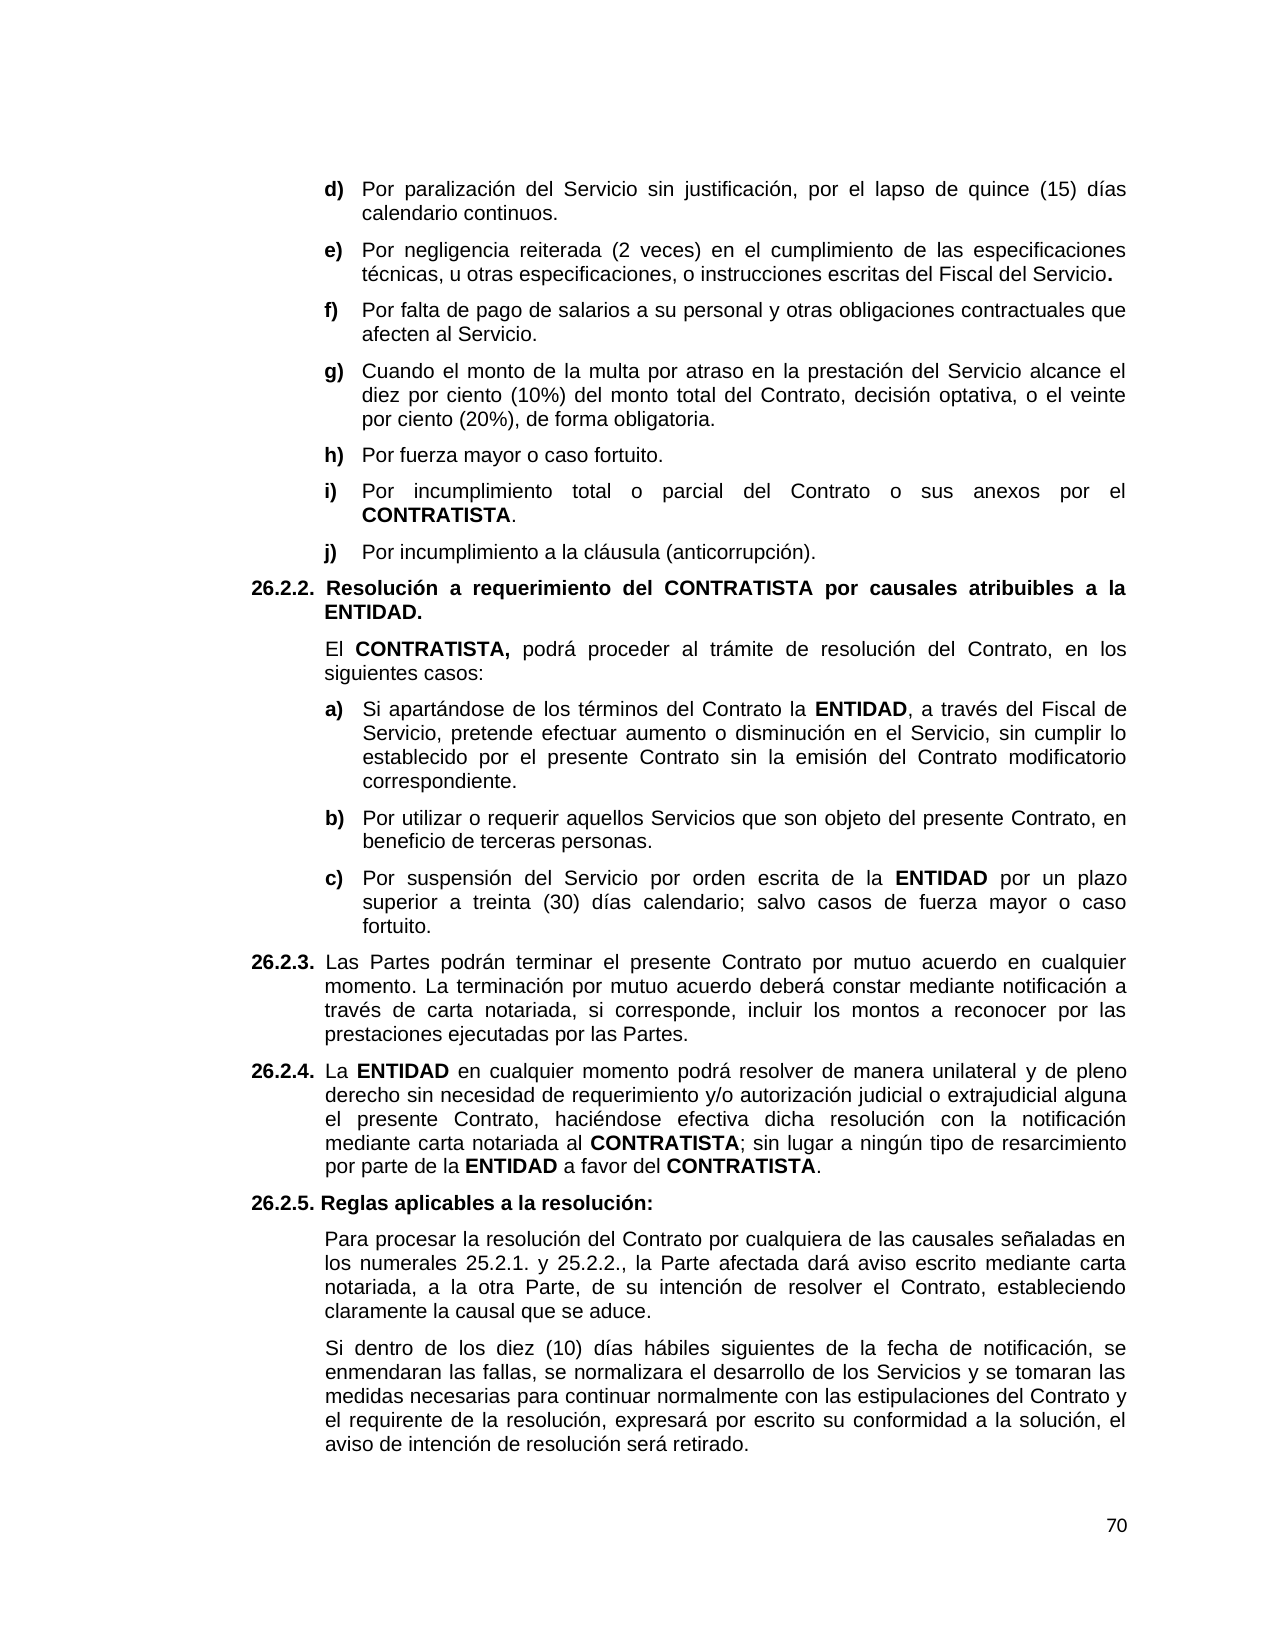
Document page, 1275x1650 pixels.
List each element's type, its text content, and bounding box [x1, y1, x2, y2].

list Por suspensión del Servicio por orden escrita de la ENTIDAD por un plazo superior a treinta (30) días calendario; salvo casos de fuerza mayor o caso fortuito. [325, 866, 1127, 938]
text Si dentro de los diez (10) días hábiles siguientes de la fecha de notificación, se enmendaran las fallas, se normalizara el desarrollo de los Servicios y se tomaran las medidas necesarias para continuar normalmente con las estipulaciones del Contrato y el requirente de la resolución, expresará por escrito su conformidad a la solución, el aviso de intención de resolución será retirado. [325, 1336, 1127, 1455]
text 26.2.2. Resolución a requerimiento del CONTRATISTA por causales atribuibles a la ENTIDAD. [251, 576, 1127, 624]
list Si apartándose de los términos del Contrato la ENTIDAD, a través del Fiscal de Servicio, pretende efectuar aumento o disminución en el Servicio, sin cumplir lo establecido por el presente Contrato sin la emisión del Contrato modificatorio correspondiente. [325, 697, 1127, 793]
list Cuando el monto de la multa por atraso en la prestación del Servicio alcance el diez por ciento (10%) del monto total del Contrato, decisión optativa, o el veinte por ciento (20%), de forma obligatoria. [324, 358, 1127, 430]
text El CONTRATISTA, podrá proceder al trámite de resolución del Contrato, en los siguientes casos: [324, 637, 1127, 684]
text 26.2.4. La ENTIDAD en cualquier momento podrá resolver de manera unilateral y de pleno derecho sin necesidad de requerimiento y/o autorización judicial o extrajudicial alguna el presente Contrato, haciéndose efectiva dicha resolución con la notificación mediante carta notariada al CONTRATISTA; sin lugar a ningún tipo de resarcimiento por parte de la ENTIDAD a favor del CONTRATISTA. [251, 1058, 1127, 1178]
list Por incumplimiento total o parcial del Contrato o sus anexos por el CONTRATISTA. [324, 479, 1127, 527]
text 26.2.3. Las Partes podrán terminar el presente Contrato por mutuo acuerdo en cualquier momento. La terminación por mutuo acuerdo deberá constar mediante notificación a través de carta notariada, si corresponde, incluir los montos a reconocer por las prestaciones ejecutadas por las Partes. [251, 950, 1127, 1046]
list Por falta de pago de salarios a su personal y otras obligaciones contractuales que afecten al Servicio. [324, 298, 1127, 346]
list Por fuerza mayor o caso fortuito. [324, 443, 1127, 467]
list Por paralización del Servicio sin justificación, por el lapso de quince (15) días calendario continuos. [324, 177, 1127, 225]
list Por incumplimiento a la cláusula (anticorrupción). [324, 540, 1127, 564]
text 26.2.5. Reglas aplicables a la resolución: [251, 1191, 1127, 1215]
list Por utilizar o requerir aquellos Servicios que son objeto del presente Contrato, en beneficio de terceras personas. [325, 805, 1127, 853]
list Por negligencia reiterada (2 veces) en el cumplimiento de las especificaciones técnicas, u otras especificaciones, o instrucciones escritas del Fiscal del Servicio. [324, 238, 1127, 286]
text Para procesar la resolución del Contrato por cualquiera de las causales señaladas en los numerales 25.2.1. y 25.2.2., la Parte afectada dará aviso escrito mediante carta notariada, a la otra Parte, de su intención de resolver el Contrato, estableciendo claramente la causal que se aduce. [324, 1227, 1127, 1323]
